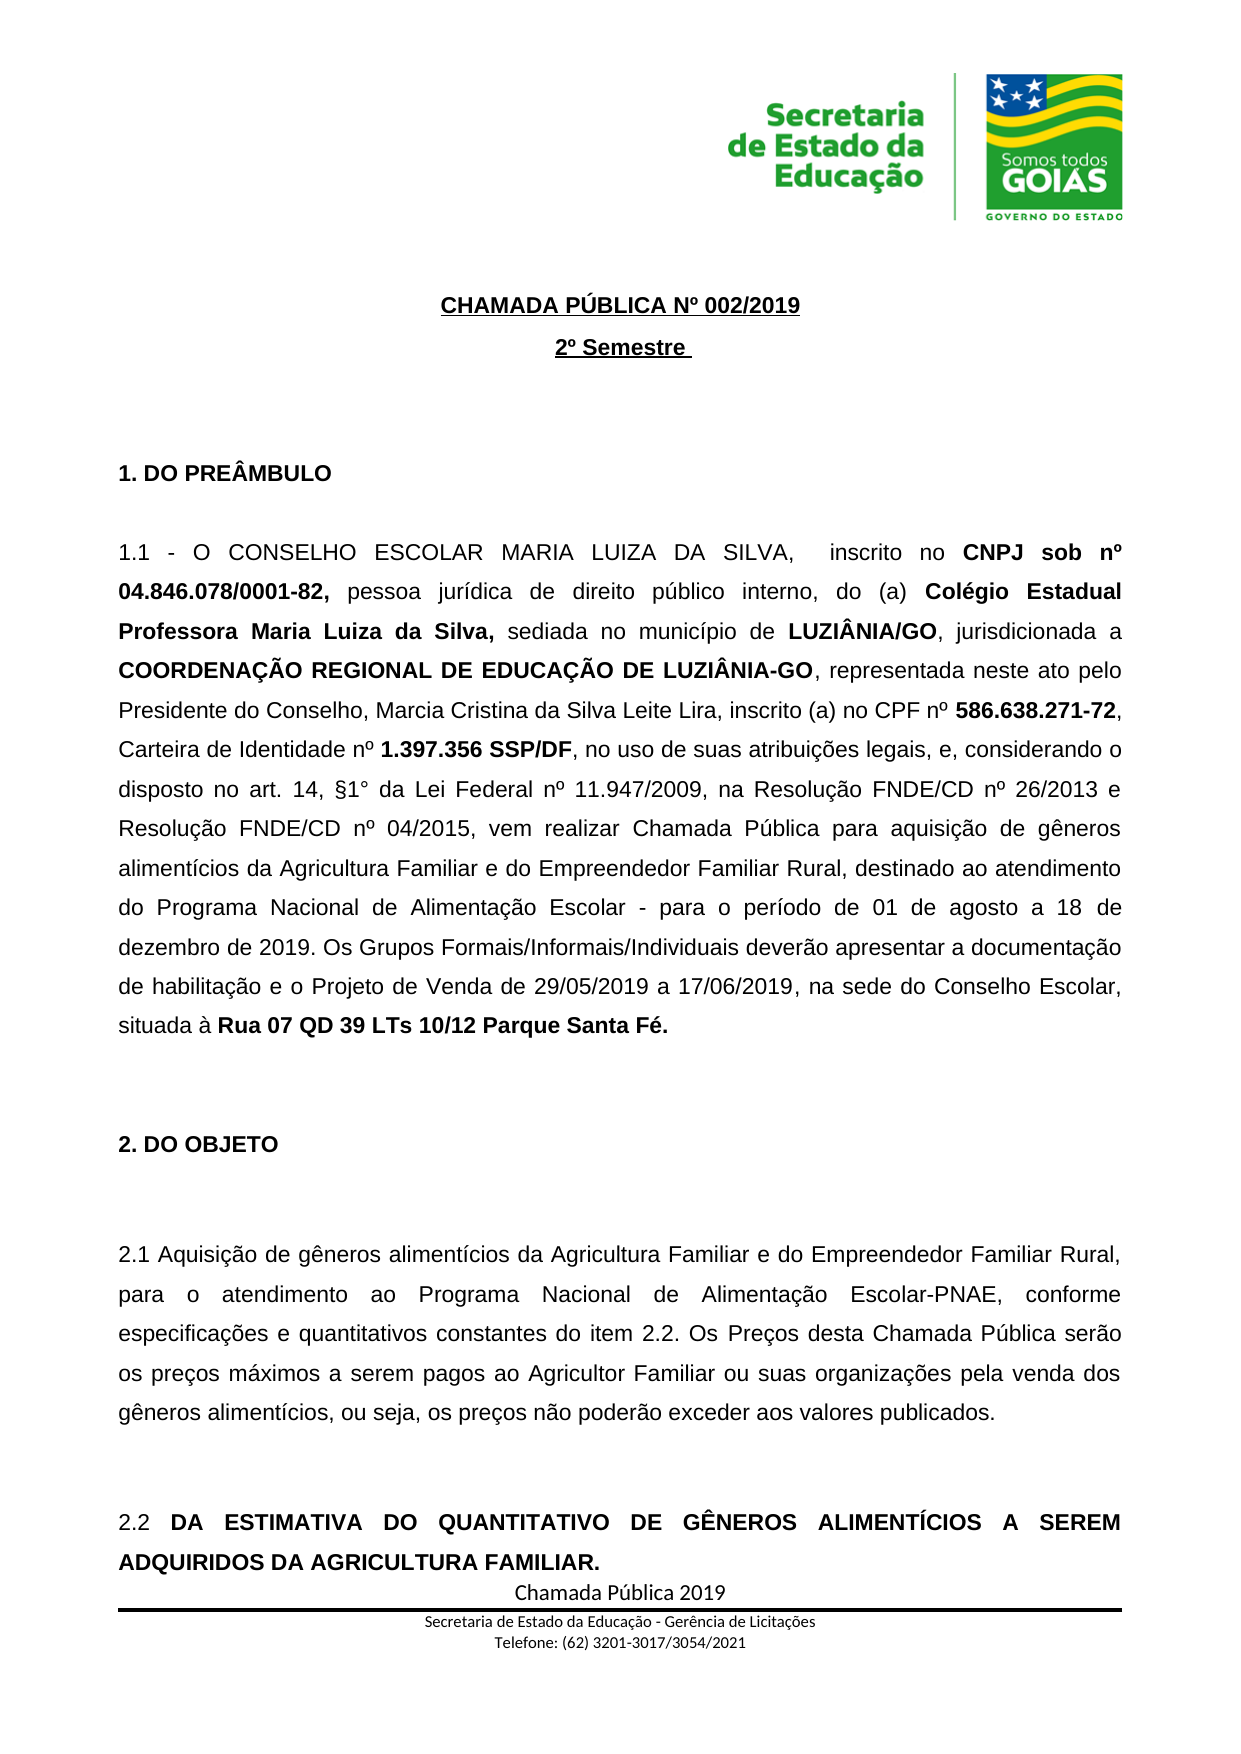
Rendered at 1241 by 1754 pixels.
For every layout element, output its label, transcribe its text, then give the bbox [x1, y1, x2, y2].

text 2º Semestre [118, 334, 1122, 360]
text 2.2 DA ESTIMATIVA DO QUANTITATIVO DE GÊNEROS ALIMENTÍCIOS A SEREM ADQUIRIDOS DA AGRICULTURA FAMILIAR. [118, 1509, 1122, 1575]
text 1.1 - O CONSELHO ESCOLAR MARIA LUIZA DA SILVA, inscrito no CNPJ sob nº 04.846.078/0001-82, pessoa jurídica de direito público interno, do (a) Colégio Estadual Professora Maria Luiza da Silva, sediada no município de LUZIÂNIA/GO, jurisdicionada a COORDENAÇÃO REGIONAL DE EDUCAÇÃO DE LUZIÂNIA-GO, representada neste ato pelo Presidente do Conselho, Marcia Cristina da Silva Leite Lira, inscrito (a) no CPF nº 586.638.271-72, Carteira de Identidade nº 1.397.356 SSP/DF, no uso de suas atribuições legais, e, considerando o disposto no art. 14, §1° da Lei Federal nº 11.947/2009, na Resolução FNDE/CD nº 26/2013 e Resolução FNDE/CD nº 04/2015, vem realizar Chamada Pública para aquisição de gêneros alimentícios da Agricultura Familiar e do Empreendedor Familiar Rural, destinado ao atendimento do Programa Nacional de Alimentação Escolar - para o período de 01 de agosto a 18 de dezembro de 2019. Os Grupos Formais/Informais/Individuais deverão apresentar a documentação de habilitação e o Projeto de Venda de 29/05/2019 a 17/06/2019, na sede do Conselho Escolar, situada à Rua 07 QD 39 LTs 10/12 Parque Santa Fé. [118, 539, 1122, 1039]
text 2.1 Aquisição de gêneros alimentícios da Agricultura Familiar e do Empreendedor Familiar Rural, para o atendimento ao Programa Nacional de Alimentação Escolar-PNAE, conforme especificações e quantitativos constantes do item 2.2. Os Preços desta Chamada Pública serão os preços máximos a serem pagos ao Agricultor Familiar ou suas organizações pela venda dos gêneros alimentícios, ou seja, os preços não poderão exceder aos valores publicados. [118, 1241, 1122, 1425]
text 1. DO PREÂMBULO [118, 460, 1122, 486]
text CHAMADA PÚBLICA Nº 002/2019 [118, 292, 1122, 318]
picture [727, 73, 1123, 222]
text 2. DO OBJETO [118, 1131, 1122, 1157]
